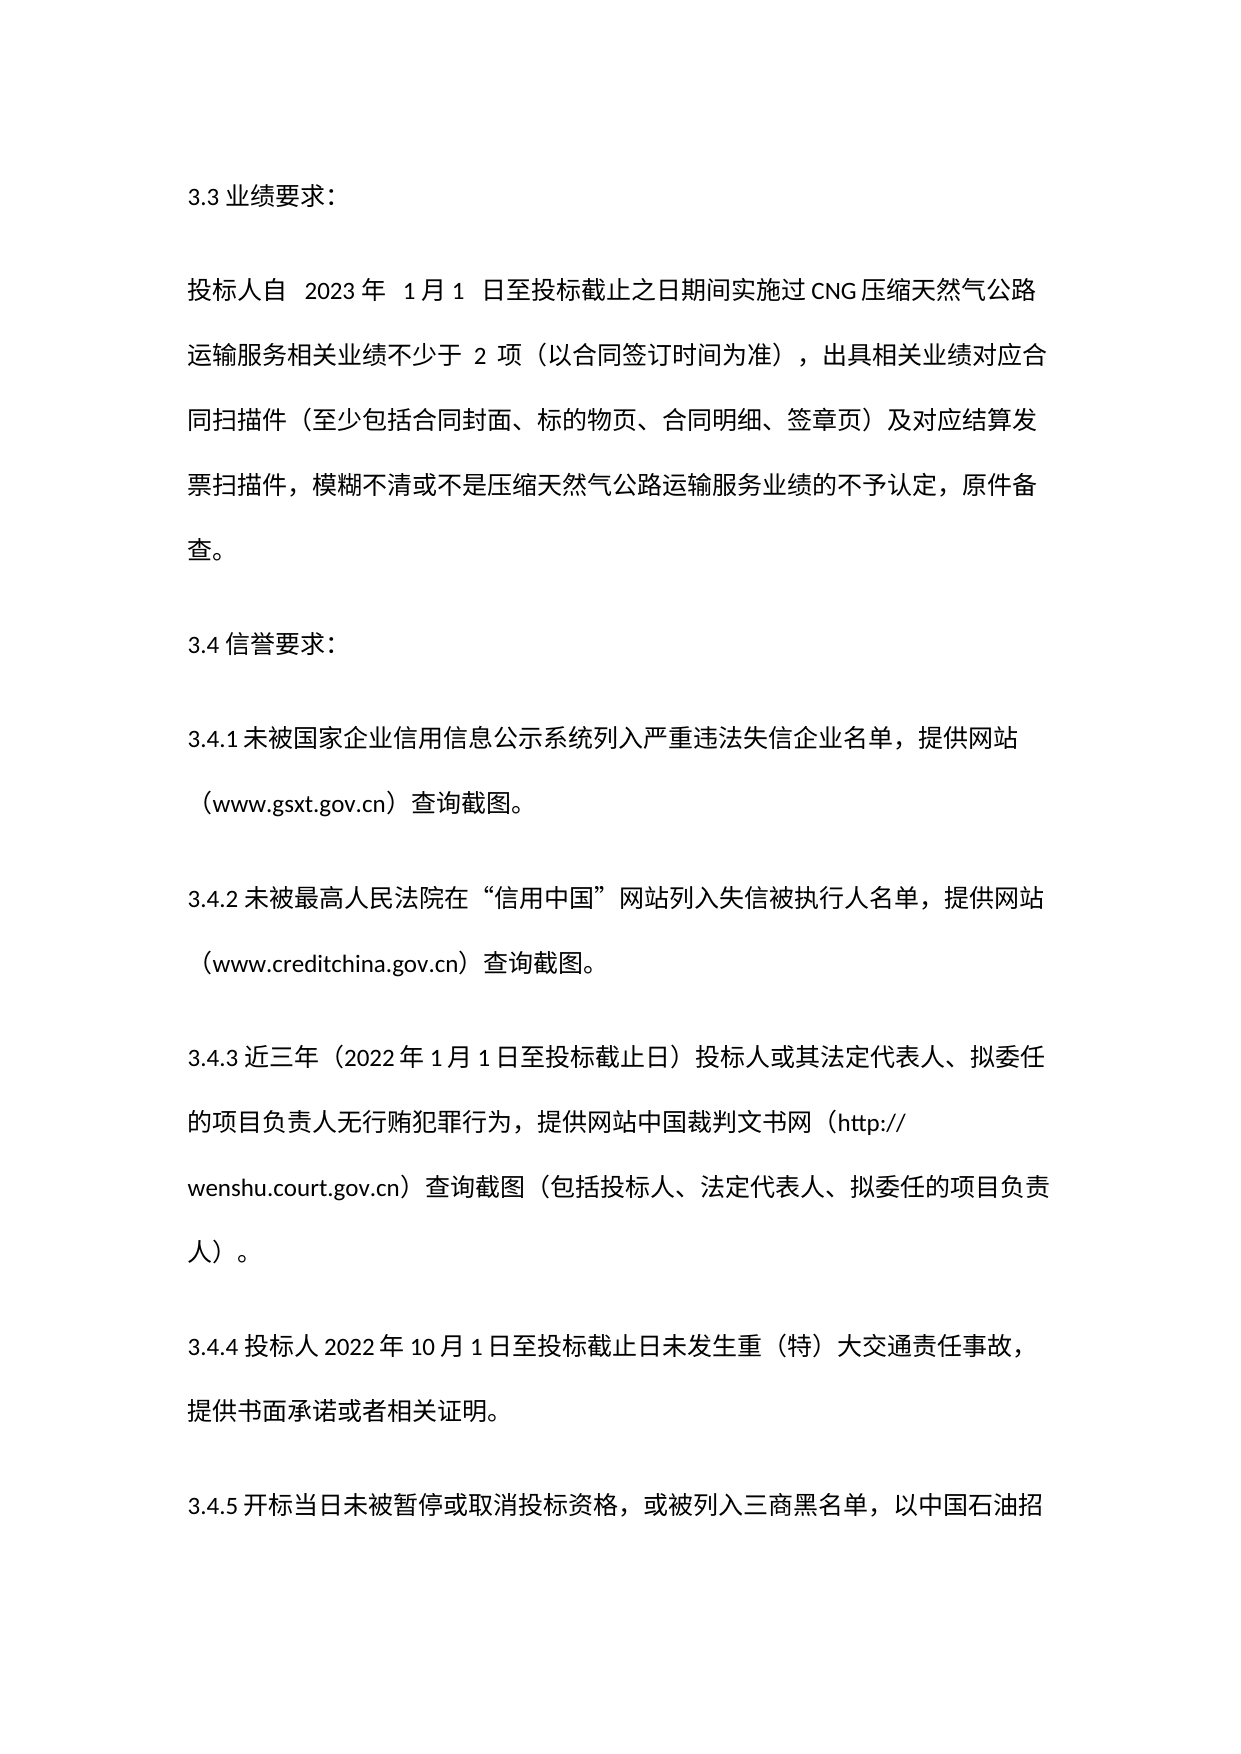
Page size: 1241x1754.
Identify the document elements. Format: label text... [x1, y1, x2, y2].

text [187, 1471, 1053, 1536]
text 投标人自 2023 年 1 月 1 日至投标截止之日期间实施过CNG压缩天然气公路运输服务相关业绩不少于 2 项（以合同签订时间为准），出具相关业绩对应合同扫描件（至少包括合同封面、标的物页、合同明细、签章页）及对应结算发票扫描件，模糊不清或不是压缩天然气公路运输服务业绩的不予认定，原件备查。 [187, 256, 1053, 581]
text 3.4.2 未被最高人民法院在“信用中国”网站列入失信被执行人名单，提供网站（www.creditchina.gov.cn）查询截图。 [187, 864, 1053, 994]
text 3.4.4 投标人2022年10月1日至投标截止日未发生重（特）大交通责任事故，提供书面承诺或者相关证明。 [187, 1312, 1053, 1442]
text 3.4.3 近三年（2022年1月1日至投标截止日）投标人或其法定代表人、拟委任的项目负责人无行贿犯罪行为，提供网站中国裁判文书网（http://wenshu.court.gov.cn）查询截图（包括投标人、法定代表人、拟委任的项目负责人）。 [187, 1023, 1053, 1283]
text 3.4 信誉要求： [187, 610, 1053, 675]
text 3.3 业绩要求： [187, 162, 1053, 227]
text 3.4.1 未被国家企业信用信息公示系统列入严重违法失信企业名单，提供网站（www.gsxt.gov.cn）查询截图。 [187, 704, 1053, 834]
